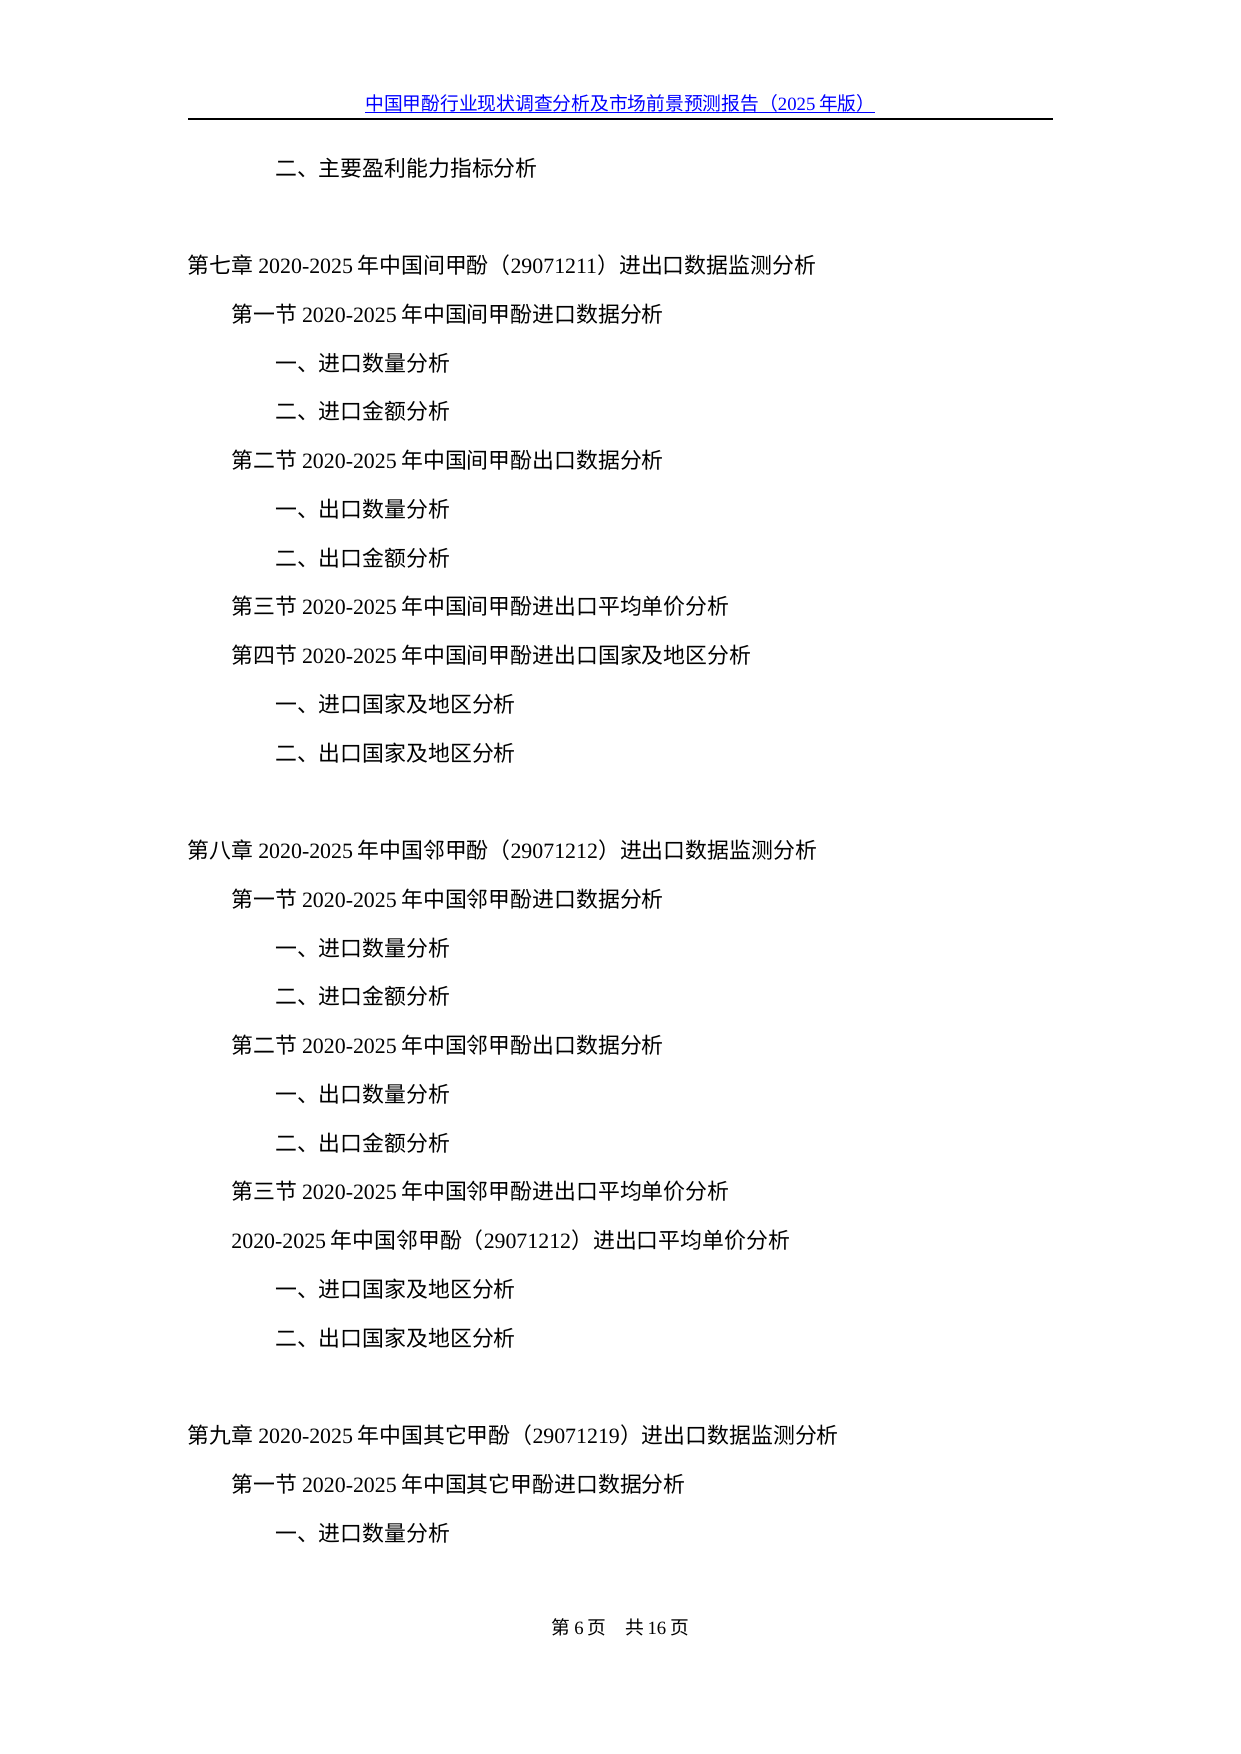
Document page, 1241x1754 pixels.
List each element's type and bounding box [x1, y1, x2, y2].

text [187, 150, 1053, 1548]
